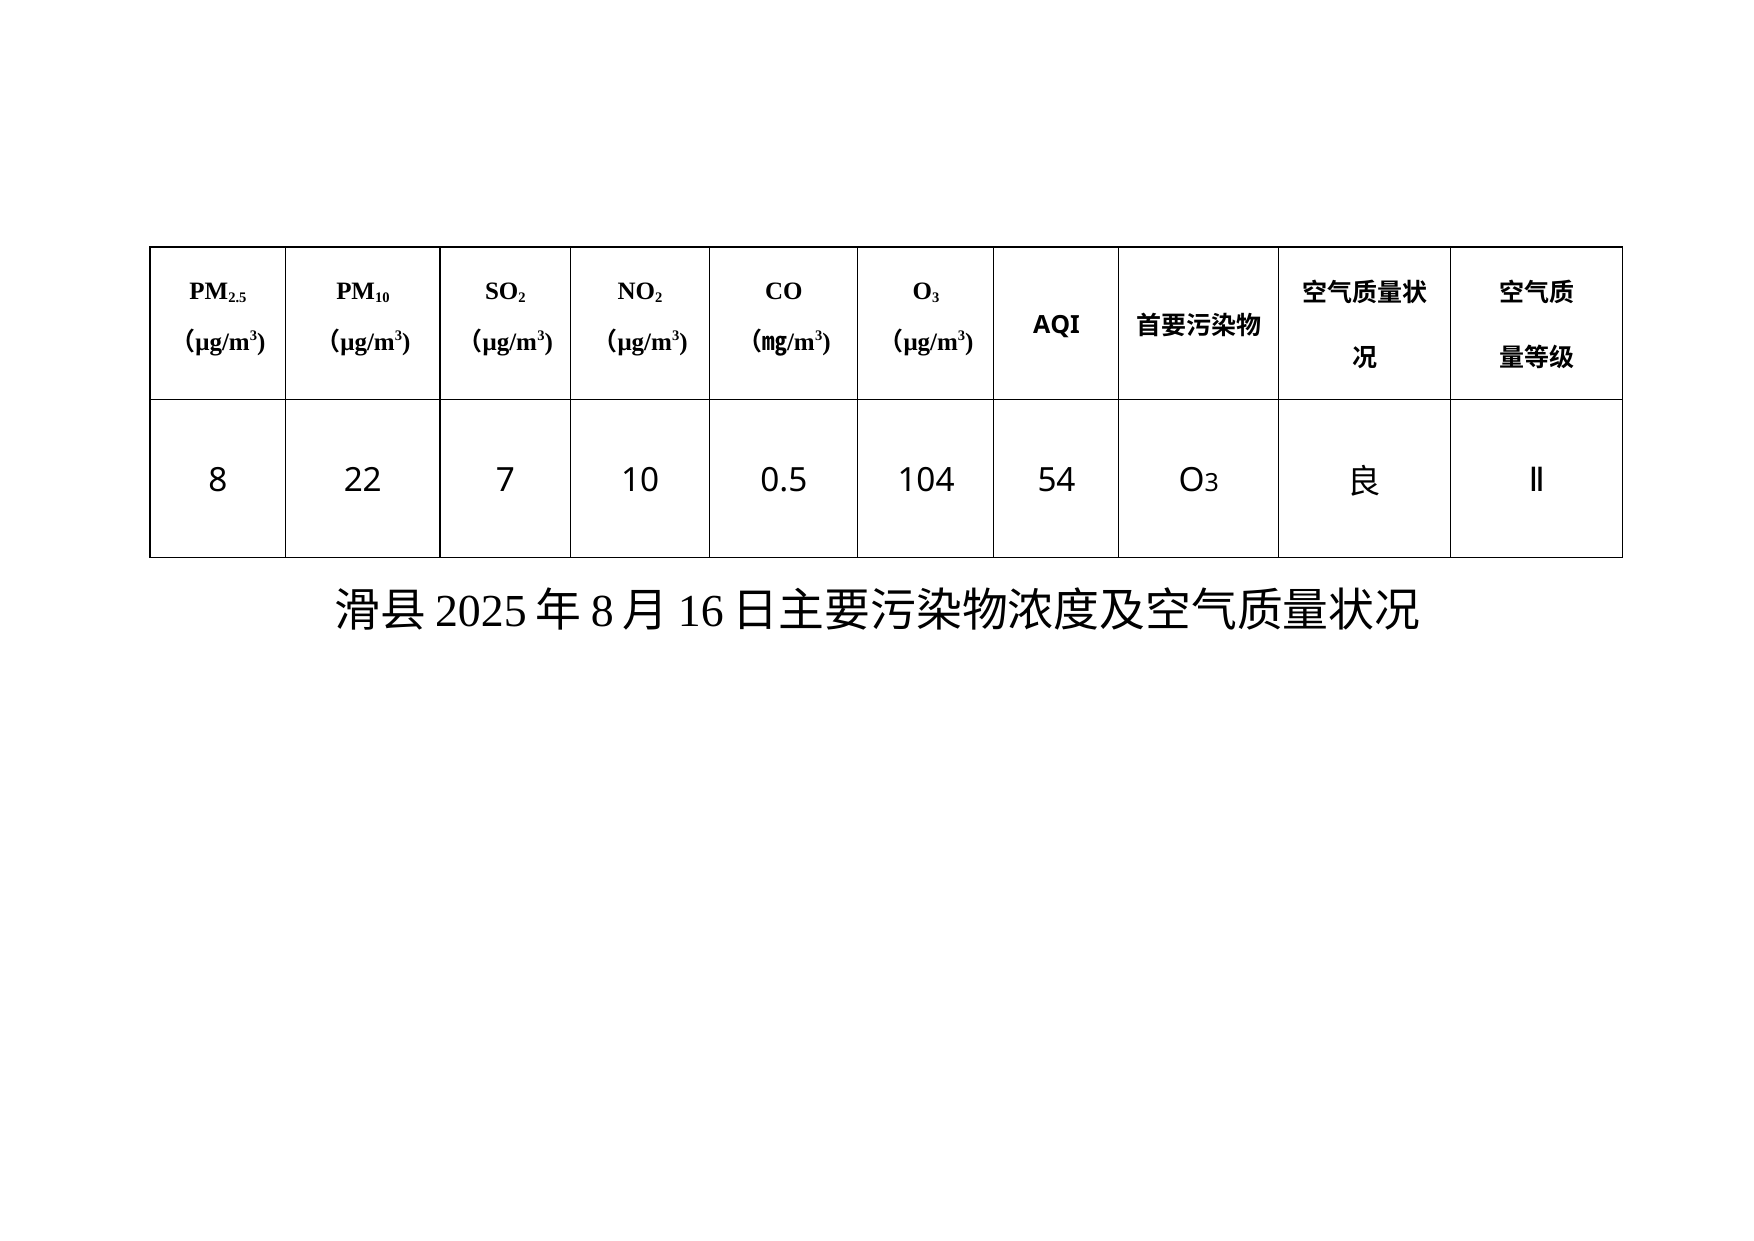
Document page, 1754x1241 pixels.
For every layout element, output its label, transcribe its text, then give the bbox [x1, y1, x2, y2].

table_cell Ⅱ [1451, 400, 1622, 557]
table_header AQI [994, 248, 1118, 399]
table_cell 54 [994, 400, 1118, 557]
table_cell 0.5 [710, 400, 857, 557]
table_cell 7 [441, 400, 570, 557]
table_cell 104 [858, 400, 993, 557]
table_cell 10 [571, 400, 709, 557]
table_header PM10 （μg/m3) [286, 248, 439, 399]
table_header 空气质量状况 [1279, 248, 1450, 399]
table_header CO （㎎/m3) [710, 248, 857, 399]
table_cell 22 [286, 400, 439, 557]
table_header PM2.5 （μg/m3) [151, 248, 285, 399]
table_header 空气质 量等级 [1451, 248, 1622, 399]
table_header 首要污染物 [1119, 248, 1278, 399]
table_header O3 （μg/m3) [858, 248, 993, 399]
table_header SO2 （μg/m3) [441, 248, 570, 399]
table_header NO2 （μg/m3) [571, 248, 709, 399]
table_cell 良 [1279, 400, 1450, 557]
table_cell 8 [151, 400, 285, 557]
table_cell O3 [1119, 400, 1278, 557]
text 滑县2025年8月16日主要污染物浓度及空气质量状况 [150, 558, 1604, 656]
